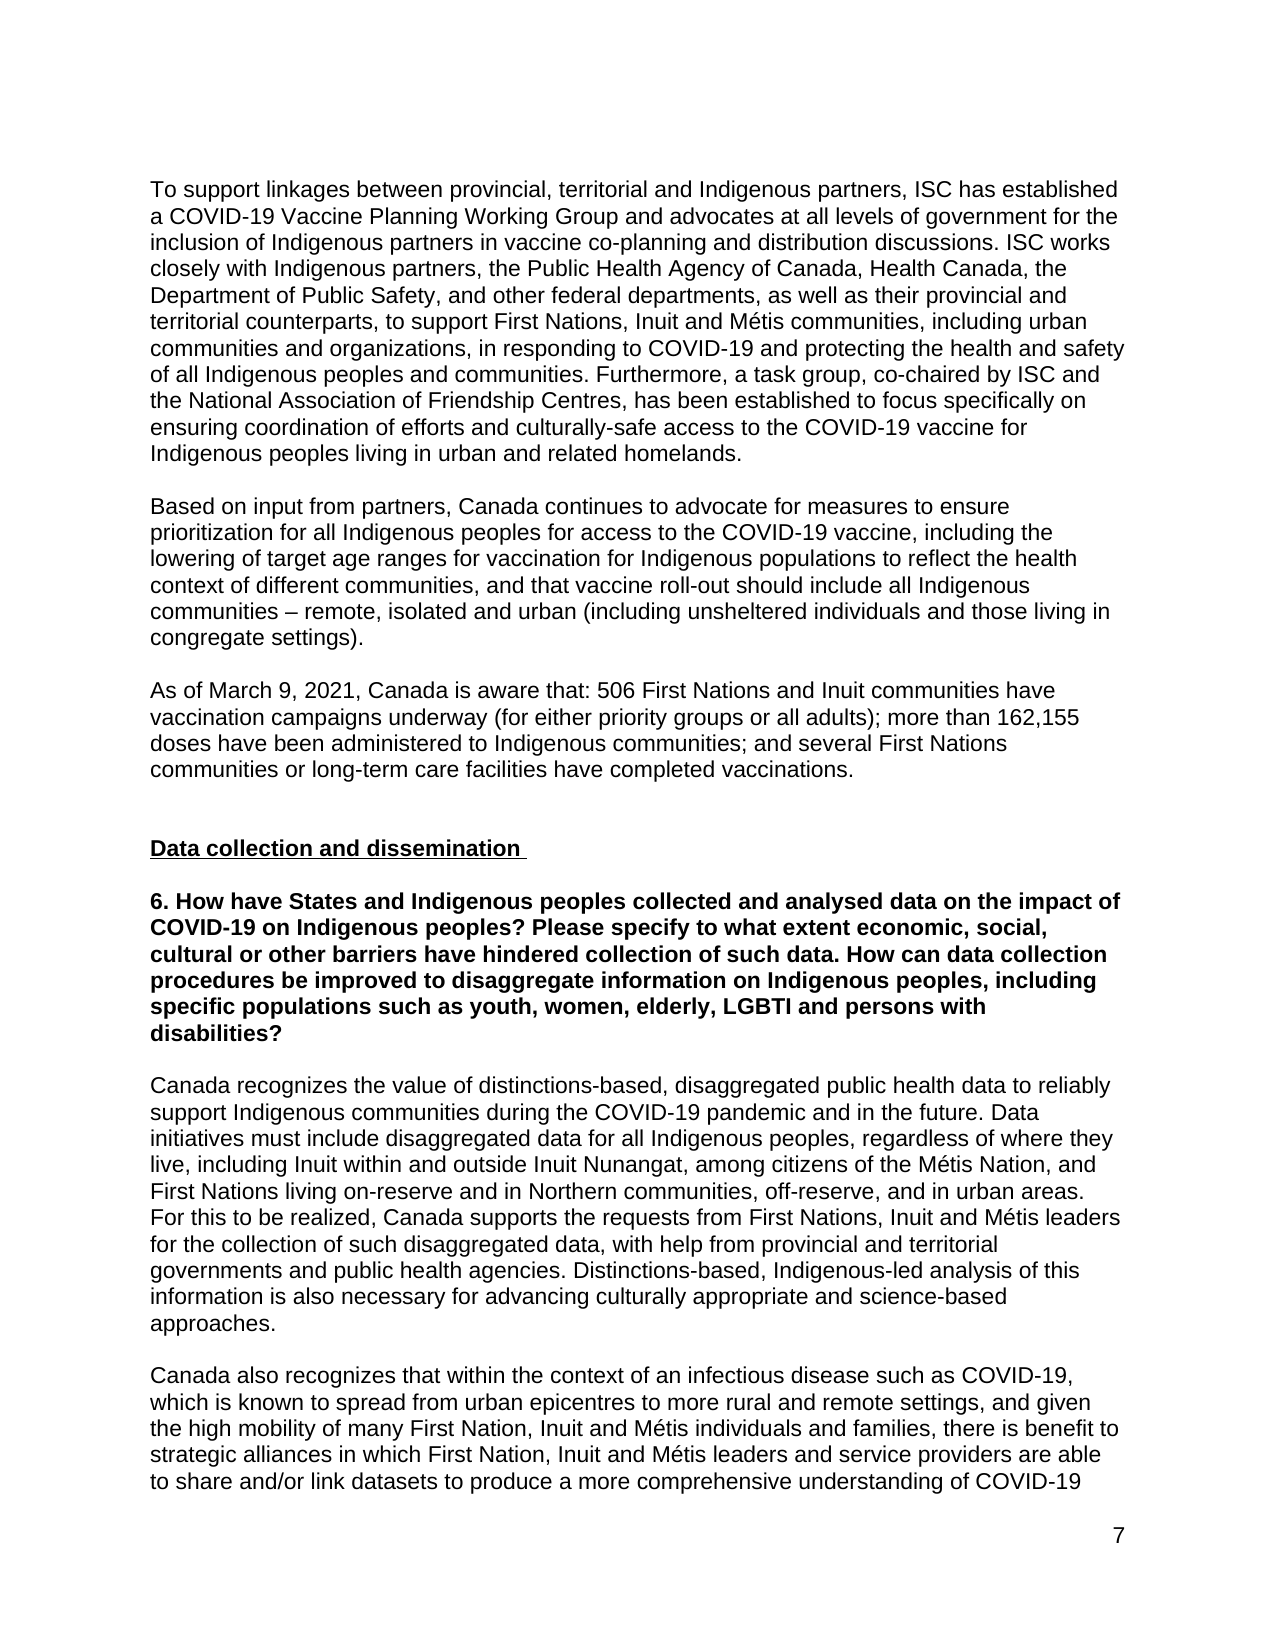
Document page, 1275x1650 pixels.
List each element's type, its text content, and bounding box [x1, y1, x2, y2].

text Canada recognizes the value of distinctions-based, disaggregated public health data to reliably support Indigenous communities during the COVID-19 pandemic and in the future. Data initiatives must include disaggregated data for all Indigenous peoples, regardless of where they live, including Inuit within and outside Inuit Nunangat, among citizens of the Métis Nation, and First Nations living on-reserve and in Northern communities, off-reserve, and in urban areas. For this to be realized, Canada supports the requests from First Nations, Inuit and Métis leaders for the collection of such disaggregated data, with help from provincial and territorial governments and public health agencies. Distinctions-based, Indigenous-led analysis of this information is also necessary for advancing culturally appropriate and science-based approaches. [150, 1072, 1125, 1336]
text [150, 1362, 1125, 1494]
text To support linkages between provincial, territorial and Indigenous partners, ISC has established a COVID-19 Vaccine Planning Working Group and advocates at all levels of government for the inclusion of Indigenous partners in vaccine co-planning and distribution discussions. ISC works closely with Indigenous partners, the Public Health Agency of Canada, Health Canada, the Department of Public Safety, and other federal departments, as well as their provincial and territorial counterparts, to support First Nations, Inuit and Métis communities, including urban communities and organizations, in responding to COVID-19 and protecting the health and safety of all Indigenous peoples and communities. Furthermore, a task group, co-chaired by ISC and the National Association of Friendship Centres, has been established to focus specifically on ensuring coordination of efforts and culturally-safe access to the COVID-19 vaccine for Indigenous peoples living in urban and related homelands. [150, 176, 1125, 466]
text Based on input from partners, Canada continues to advocate for measures to ensure prioritization for all Indigenous peoples for access to the COVID-19 vaccine, including the lowering of target age ranges for vaccination for Indigenous populations to reflect the health context of different communities, and that vaccine roll-out should include all Indigenous communities – remote, isolated and urban (including unsheltered individuals and those living in congregate settings). [150, 493, 1125, 651]
text As of March 9, 2021, Canada is aware that: 506 First Nations and Inuit communities have vaccination campaigns underway (for either priority groups or all adults); more than 162,155 doses have been administered to Indigenous communities; and several First Nations communities or long-term care facilities have completed vaccinations. [150, 677, 1125, 782]
text 6. How have States and Indigenous peoples collected and analysed data on the impact of COVID-19 on Indigenous peoples? Please specify to what extent economic, social, cultural or other barriers have hindered collection of such data. How can data collection procedures be improved to disaggregate information on Indigenous peoples, including specific populations such as youth, women, elderly, LGBTI and persons with disabilities? [150, 888, 1125, 1046]
text Data collection and dissemination [150, 835, 1125, 862]
